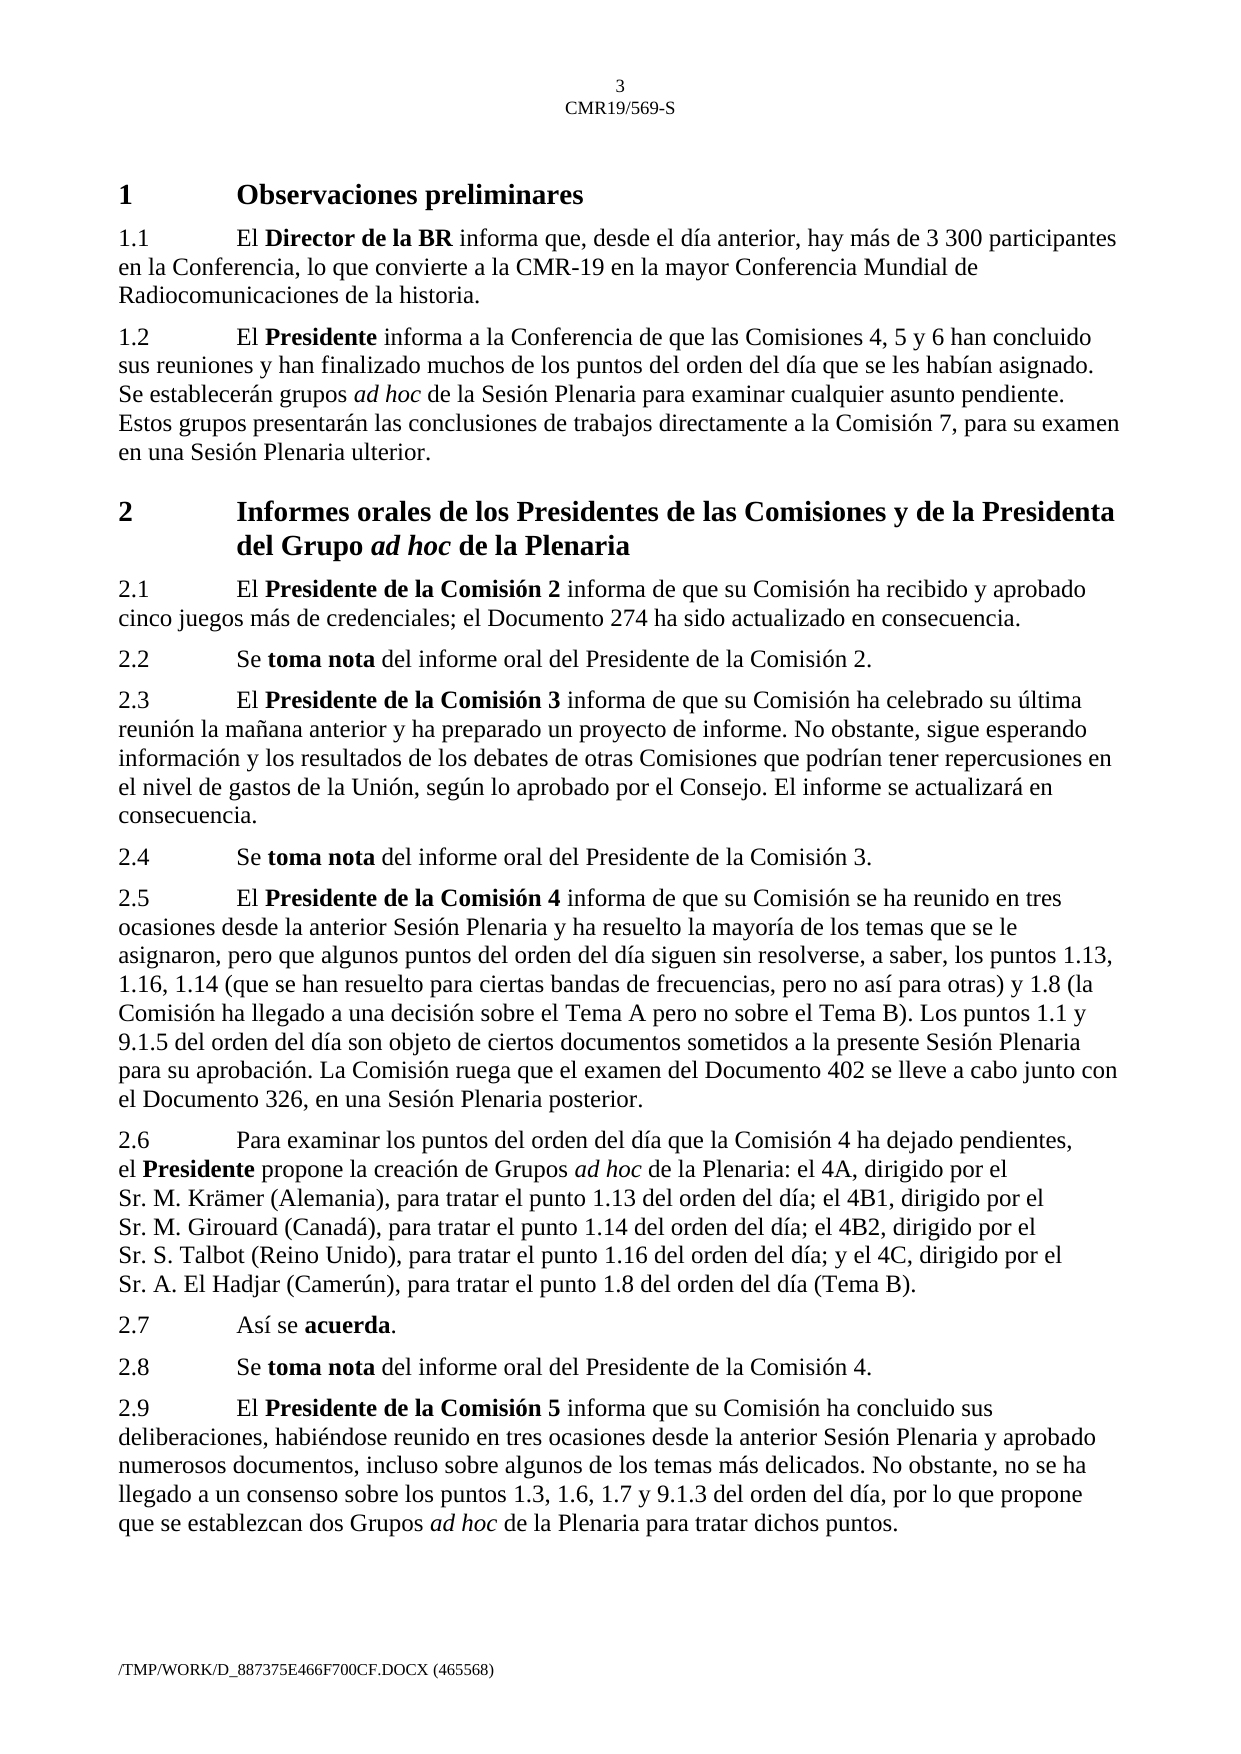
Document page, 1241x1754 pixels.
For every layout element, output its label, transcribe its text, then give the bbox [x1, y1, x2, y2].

subtitle 1 Observaciones preliminares [118, 177, 1122, 210]
text 1.1 El Director de la BR informa que, desde el día anterior, hay más de 3 300 participantes en la Conferencia, lo que convierte a la CMR-19 en la mayor Conferencia Mundial de Radiocomunicaciones de la historia. [118, 223, 1122, 309]
text 2.9 El Presidente de la Comisión 5 informa que su Comisión ha concluido sus deliberaciones, habiéndose reunido en tres ocasiones desde la anterior Sesión Plenaria y aprobado numerosos documentos, incluso sobre algunos de los temas más delicados. No obstante, no se ha llegado a un consenso sobre los puntos 1.3, 1.6, 1.7 y 9.1.3 del orden del día, por lo que propone que se establezcan dos Grupos ad hoc de la Plenaria para tratar dichos puntos. [118, 1393, 1122, 1537]
text 1.2 El Presidente informa a la Conferencia de que las Comisiones 4, 5 y 6 han concluido sus reuniones y han finalizado muchos de los puntos del orden del día que se les habían asignado. Se establecerán grupos ad hoc de la Sesión Plenaria para examinar cualquier asunto pendiente. Estos grupos presentarán las conclusiones de trabajos directamente a la Comisión 7, para su examen en una Sesión Plenaria ulterior. [118, 322, 1122, 465]
text 2.2 Se toma nota del informe oral del Presidente de la Comisión 2. [118, 644, 1122, 673]
text 2.5 El Presidente de la Comisión 4 informa de que su Comisión se ha reunido en tres ocasiones desde la anterior Sesión Plenaria y ha resuelto la mayoría de los temas que se le asignaron, pero que algunos puntos del orden del día siguen sin resolverse, a saber, los puntos 1.13, 1.16, 1.14 (que se han resuelto para ciertas bandas de frecuencias, pero no así para otras) y 1.8 (la Comisión ha llegado a una decisión sobre el Tema A pero no sobre el Tema B). Los puntos 1.1 y 9.1.5 del orden del día son objeto de ciertos documentos sometidos a la presente Sesión Plenaria para su aprobación. La Comisión ruega que el examen del Documento 402 se lleve a cabo junto con el Documento 326, en una Sesión Plenaria posterior. [118, 883, 1122, 1113]
text 2.7 Así se acuerda. [118, 1310, 1122, 1339]
text 2.8 Se toma nota del informe oral del Presidente de la Comisión 4. [118, 1352, 1122, 1380]
text 2.6 Para examinar los puntos del orden del día que la Comisión 4 ha dejado pendientes, el Presidente propone la creación de Grupos ad hoc de la Plenaria: el 4A, dirigido por el Sr. M. Krämer (Alemania), para tratar el punto 1.13 del orden del día; el 4B1, dirigido por el Sr. M. Girouard (Canadá), para tratar el punto 1.14 del orden del día; el 4B2, dirigido por el Sr. S. Talbot (Reino Unido), para tratar el punto 1.16 del orden del día; y el 4C, dirigido por el Sr. A. El Hadjar (Camerún), para tratar el punto 1.8 del orden del día (Tema B). [118, 1125, 1122, 1298]
text 2.1 El Presidente de la Comisión 2 informa de que su Comisión ha recibido y aprobado cinco juegos más de credenciales; el Documento 274 ha sido actualizado en consecuencia. [118, 574, 1122, 632]
subtitle 2 Informes orales de los Presidentes de las Comisiones y de la Presidenta del Grupo ad hoc de la Plenaria [118, 494, 1122, 562]
text 2.4 Se toma nota del informe oral del Presidente de la Comisión 3. [118, 842, 1122, 870]
text 2.3 El Presidente de la Comisión 3 informa de que su Comisión ha celebrado su última reunión la mañana anterior y ha preparado un proyecto de informe. No obstante, sigue esperando información y los resultados de los debates de otras Comisiones que podrían tener repercusiones en el nivel de gastos de la Unión, según lo aprobado por el Consejo. El informe se actualizará en consecuencia. [118, 685, 1122, 829]
